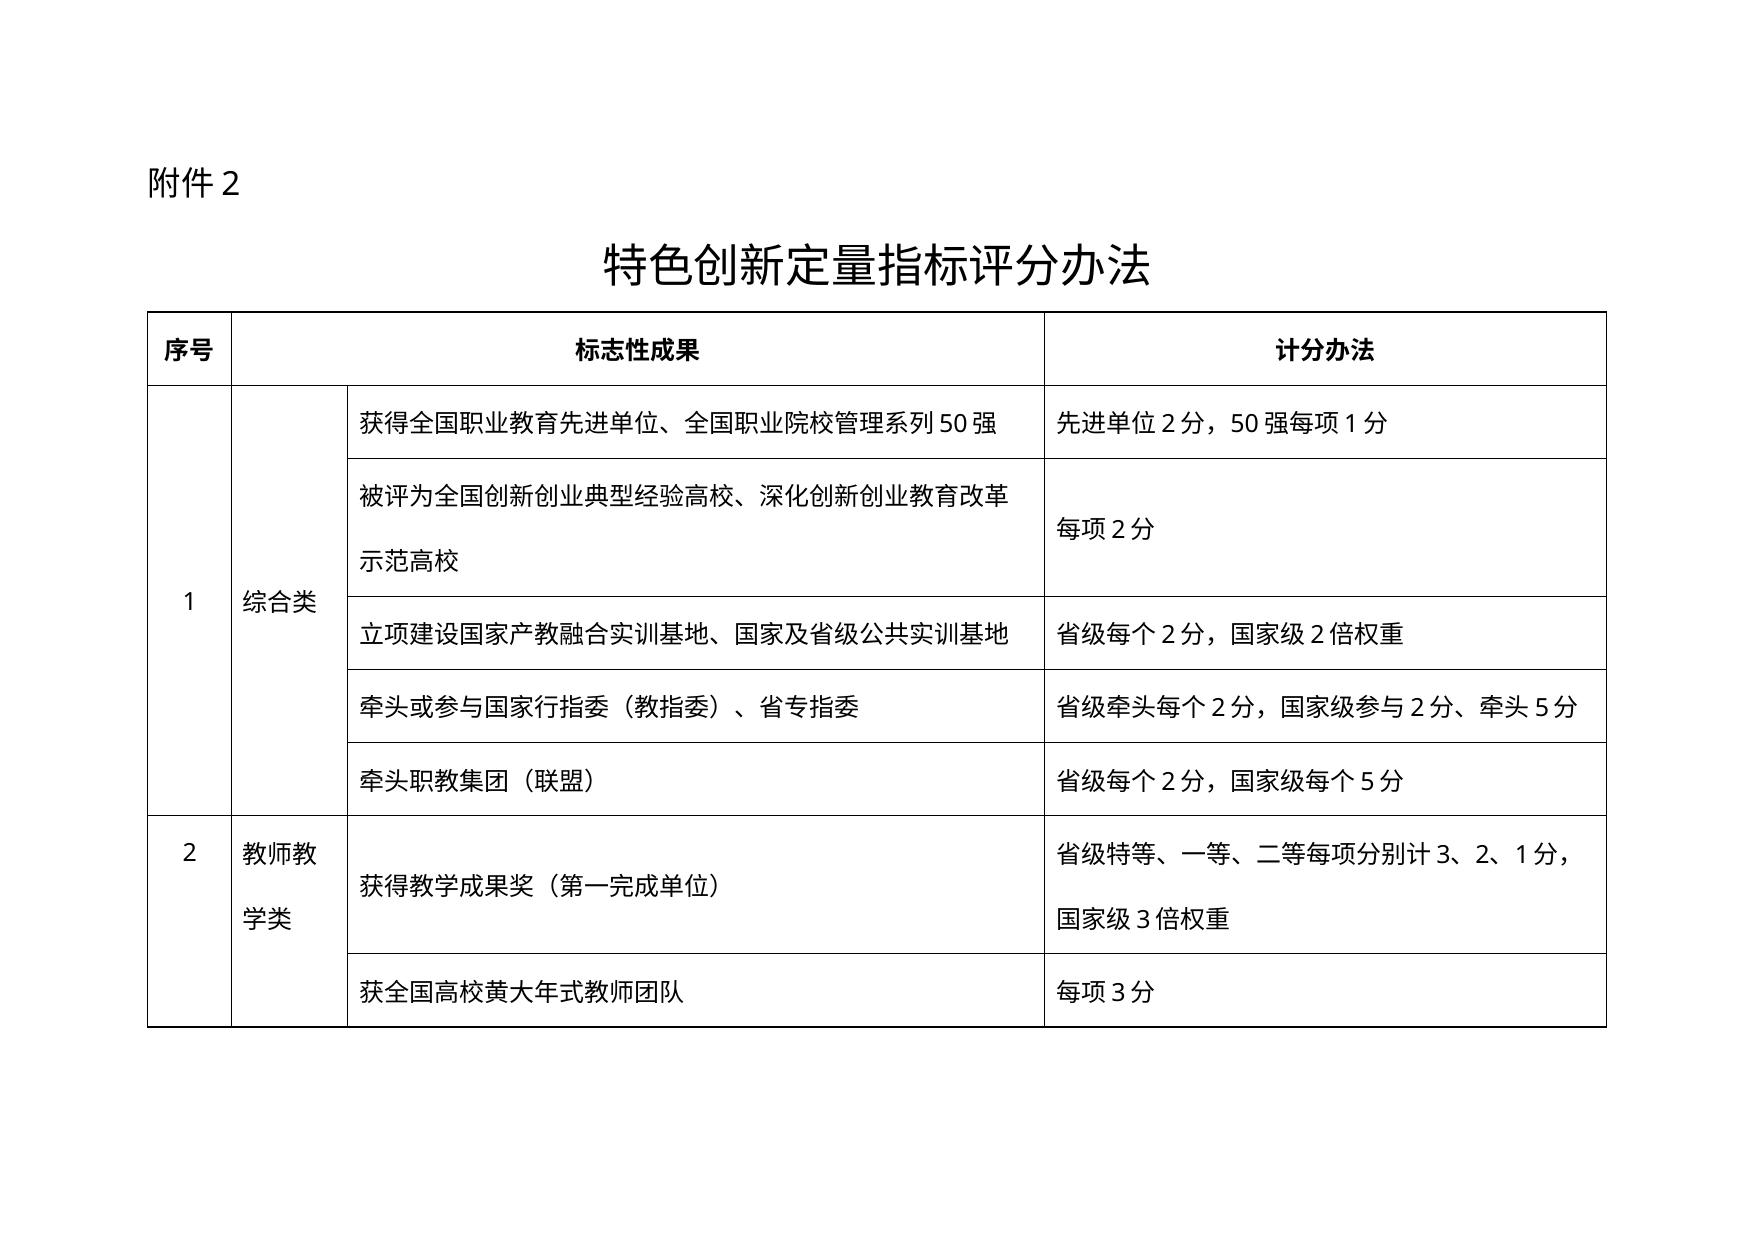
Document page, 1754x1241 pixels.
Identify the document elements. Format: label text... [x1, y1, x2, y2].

table_cell 立项建设国家产教融合实训基地、国家及省级公共实训基地 [348, 597, 1044, 669]
table_cell 省级特等、一等、二等每项分别计3、2、1分，国家级3倍权重 [1045, 816, 1606, 953]
table_header 标志性成果 [232, 313, 1044, 384]
table_cell 综合类 [232, 386, 347, 815]
table_header 计分办法 [1045, 313, 1606, 384]
table_cell 获得教学成果奖（第一完成单位） [348, 816, 1044, 953]
text 附件2 [148, 149, 1606, 214]
table_cell 省级每个2分，国家级2倍权重 [1045, 597, 1606, 669]
table_cell 牵头或参与国家行指委（教指委）、省专指委 [348, 670, 1044, 742]
table_cell 获得全国职业教育先进单位、全国职业院校管理系列50强 [348, 386, 1044, 458]
table_cell 省级每个2分，国家级每个5分 [1045, 743, 1606, 815]
table_cell 1 [148, 386, 231, 815]
table_cell 省级牵头每个2分，国家级参与2分、牵头5分 [1045, 670, 1606, 742]
table_cell 被评为全国创新创业典型经验高校、深化创新创业教育改革示范高校 [348, 459, 1044, 596]
table_header 序号 [148, 313, 231, 384]
text 特色创新定量指标评分办法 [148, 214, 1606, 311]
table_cell 先进单位2分，50强每项1分 [1045, 386, 1606, 458]
table_cell 2 [148, 816, 231, 1026]
table_cell 牵头职教集团（联盟） [348, 743, 1044, 815]
table_cell 获全国高校黄大年式教师团队 [348, 954, 1044, 1026]
table_cell 每项3分 [1045, 954, 1606, 1026]
table_cell 教师教学类 [232, 816, 347, 1026]
table_cell 每项2分 [1045, 459, 1606, 596]
